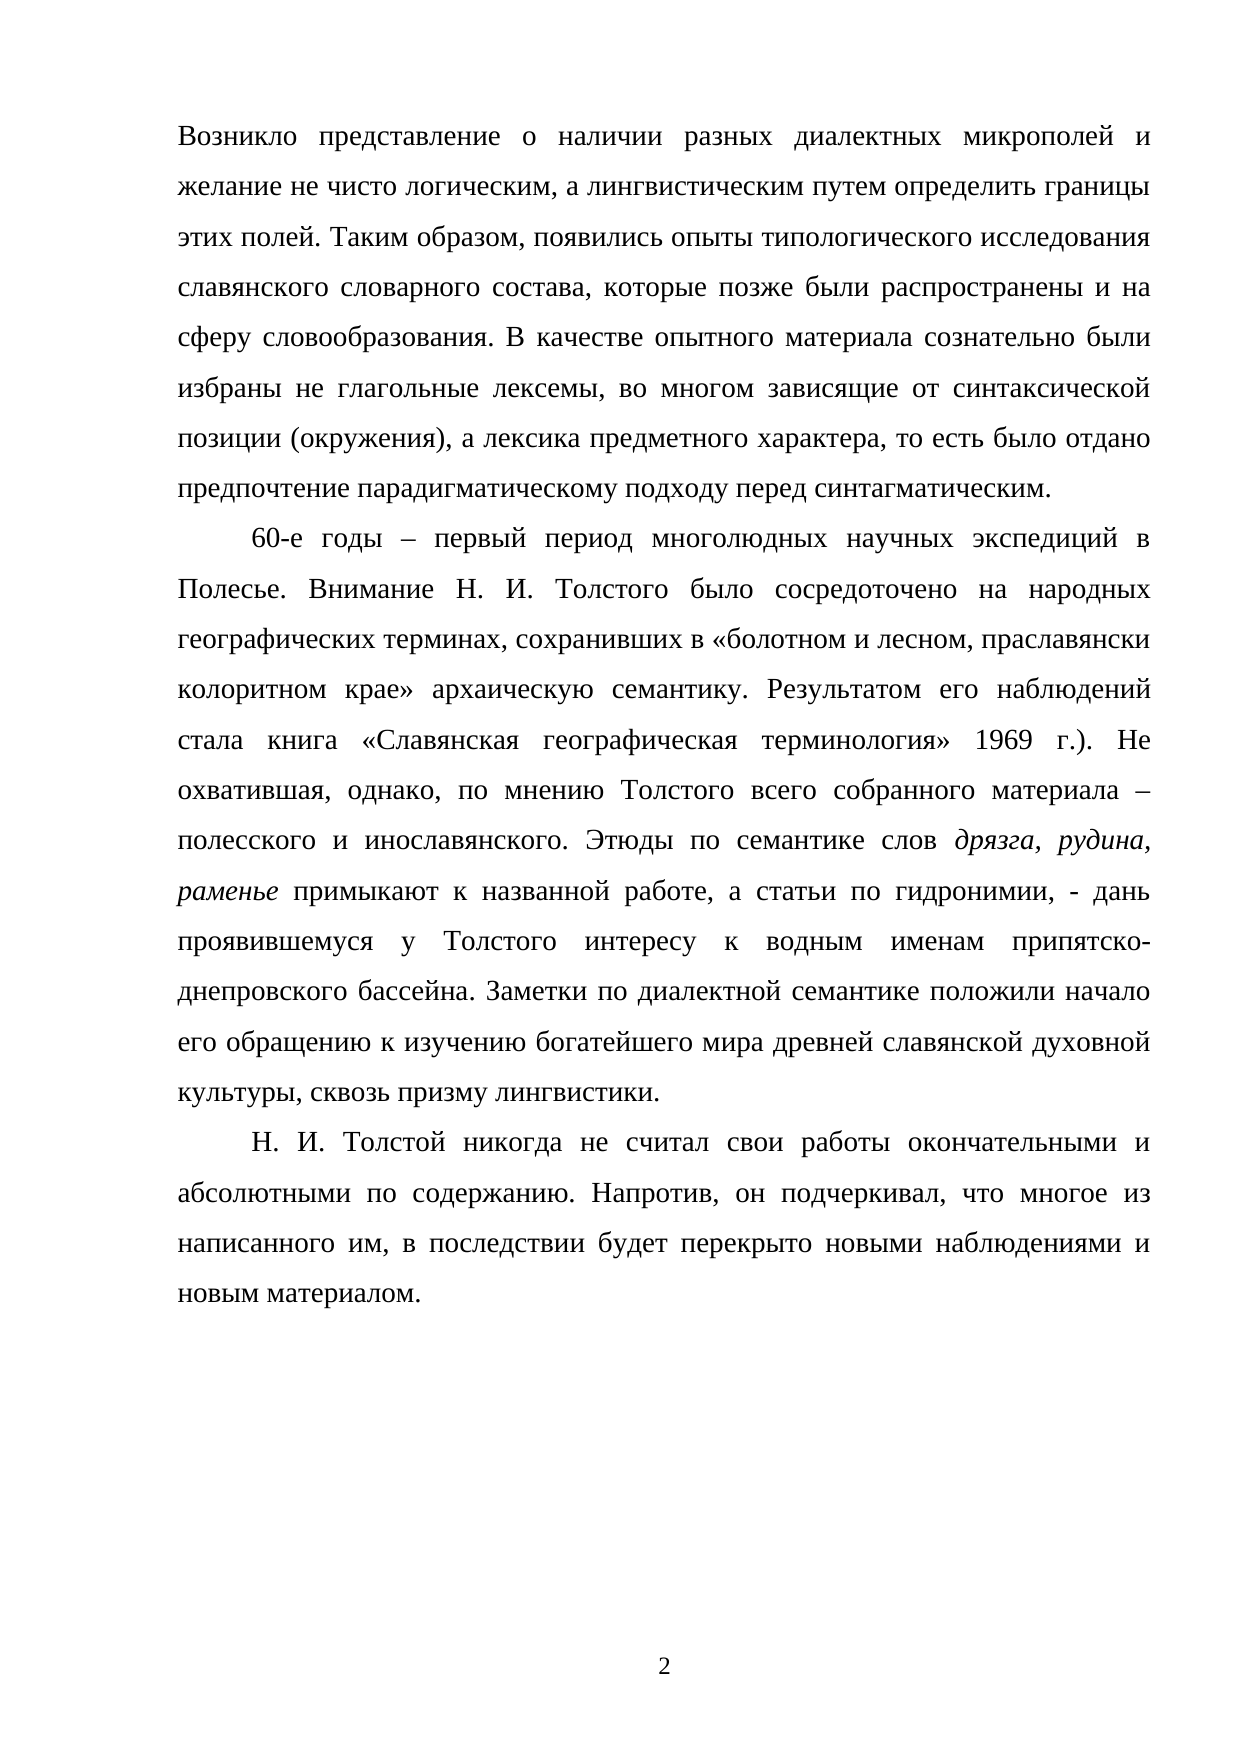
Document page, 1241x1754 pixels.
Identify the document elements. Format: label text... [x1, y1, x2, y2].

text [177, 118, 1152, 504]
text 60-е годы – первый период многолюдных научных экспедиций в Полесье. Внимание Н. И. Толстого было сосредоточено на народных географических терминах, сохранивших в «болотном и лесном, праславянски колоритном крае» архаическую семантику. Результатом его наблюдений стала книга «Славянская географическая терминология» .). Не охватившая, однако, по мнению Толстого всего собранного материала – полесского и инославянского. Этюды по семантике слов дрязга, рудина, раменье примыкают к названной работе, а статьи по гидронимии, - дань проявившемуся у Толстого интересу к водным именам припятско-днепровского бассейна. Заметки по диалектной семантике положили начало его обращению к изучению богатейшего мира древней славянской духовной культуры, сквозь призму лингвистики. [177, 521, 1152, 1108]
text Н. И. Толстой никогда не считал свои работы окончательными и абсолютными по содержанию. Напротив, он подчеркивал, что многое из написанного им, в последствии будет перекрыто новыми наблюдениями и новым материалом. [177, 1124, 1152, 1309]
